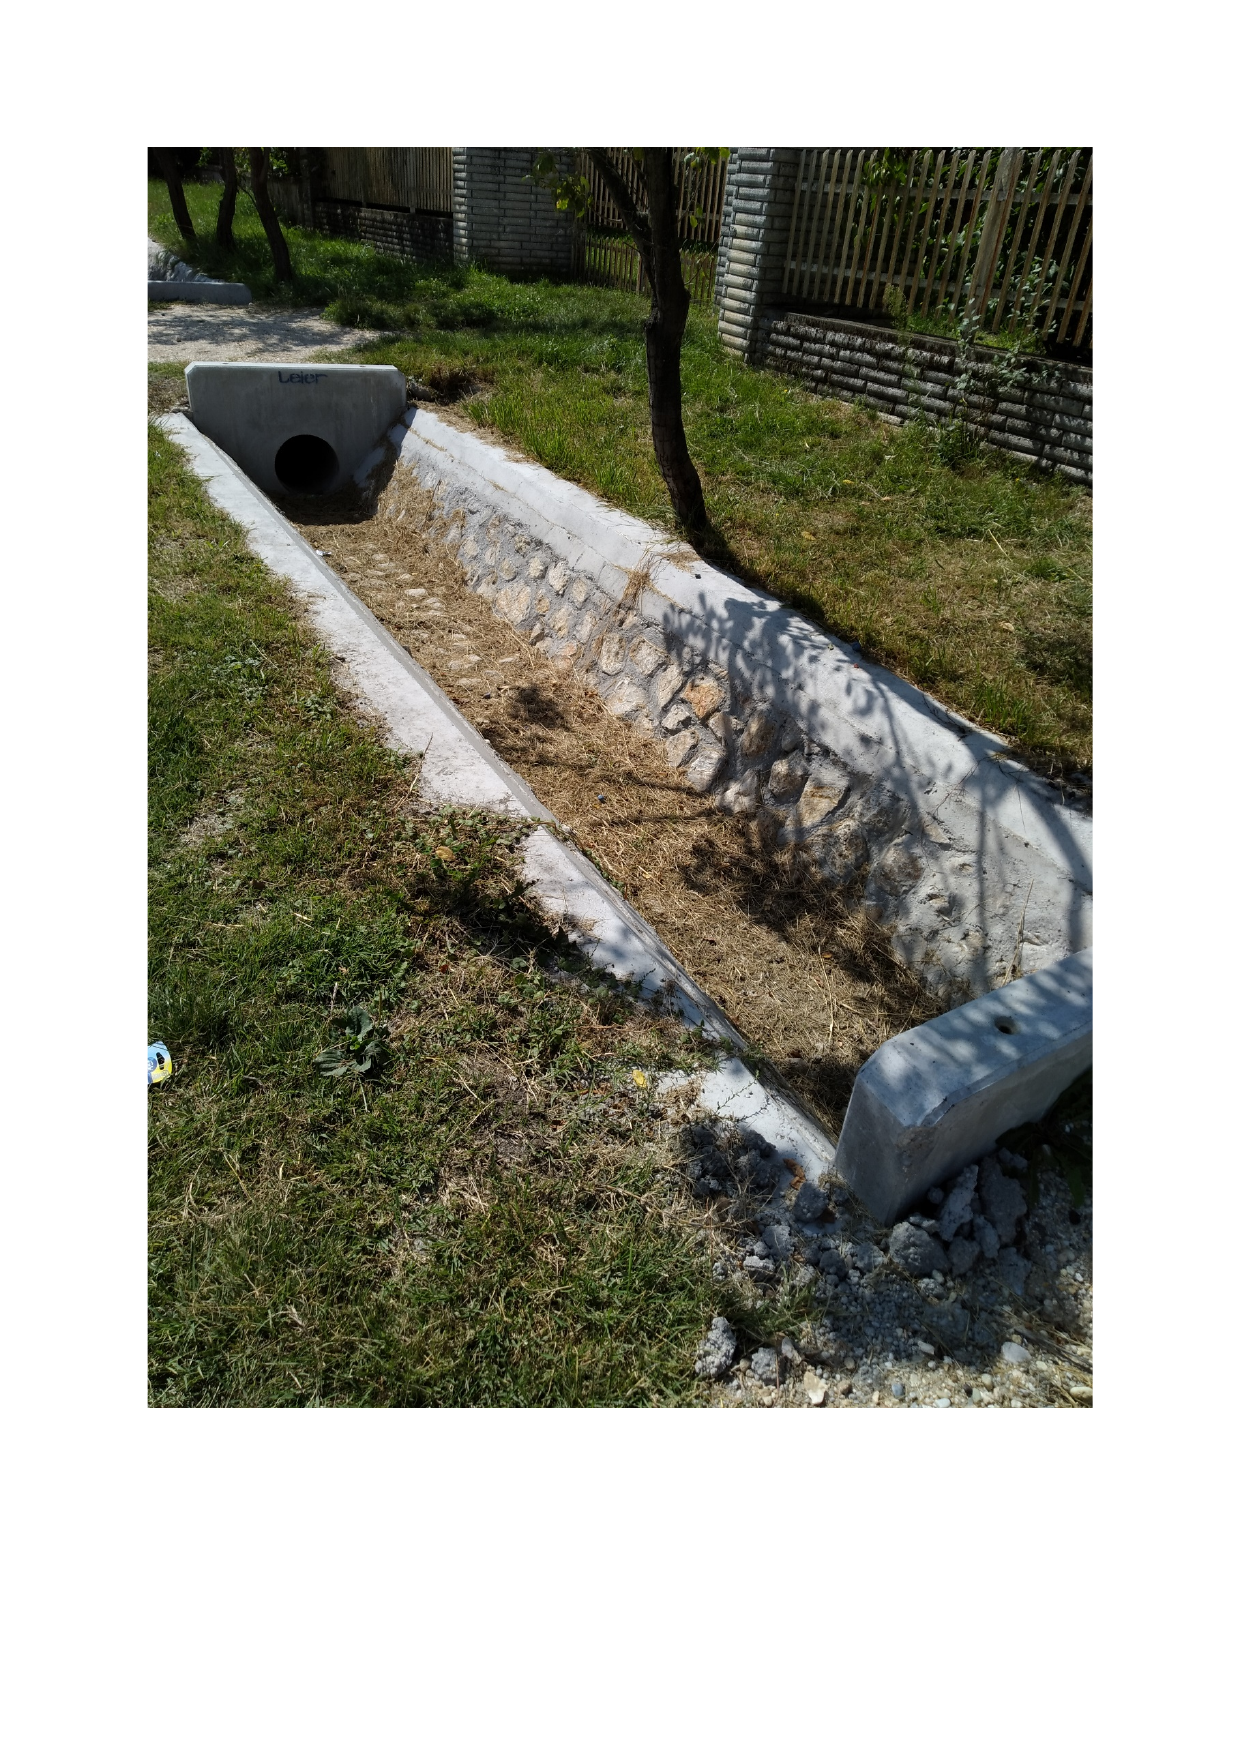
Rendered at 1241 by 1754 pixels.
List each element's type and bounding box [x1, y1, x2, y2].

picture [147, 147, 1093, 1408]
